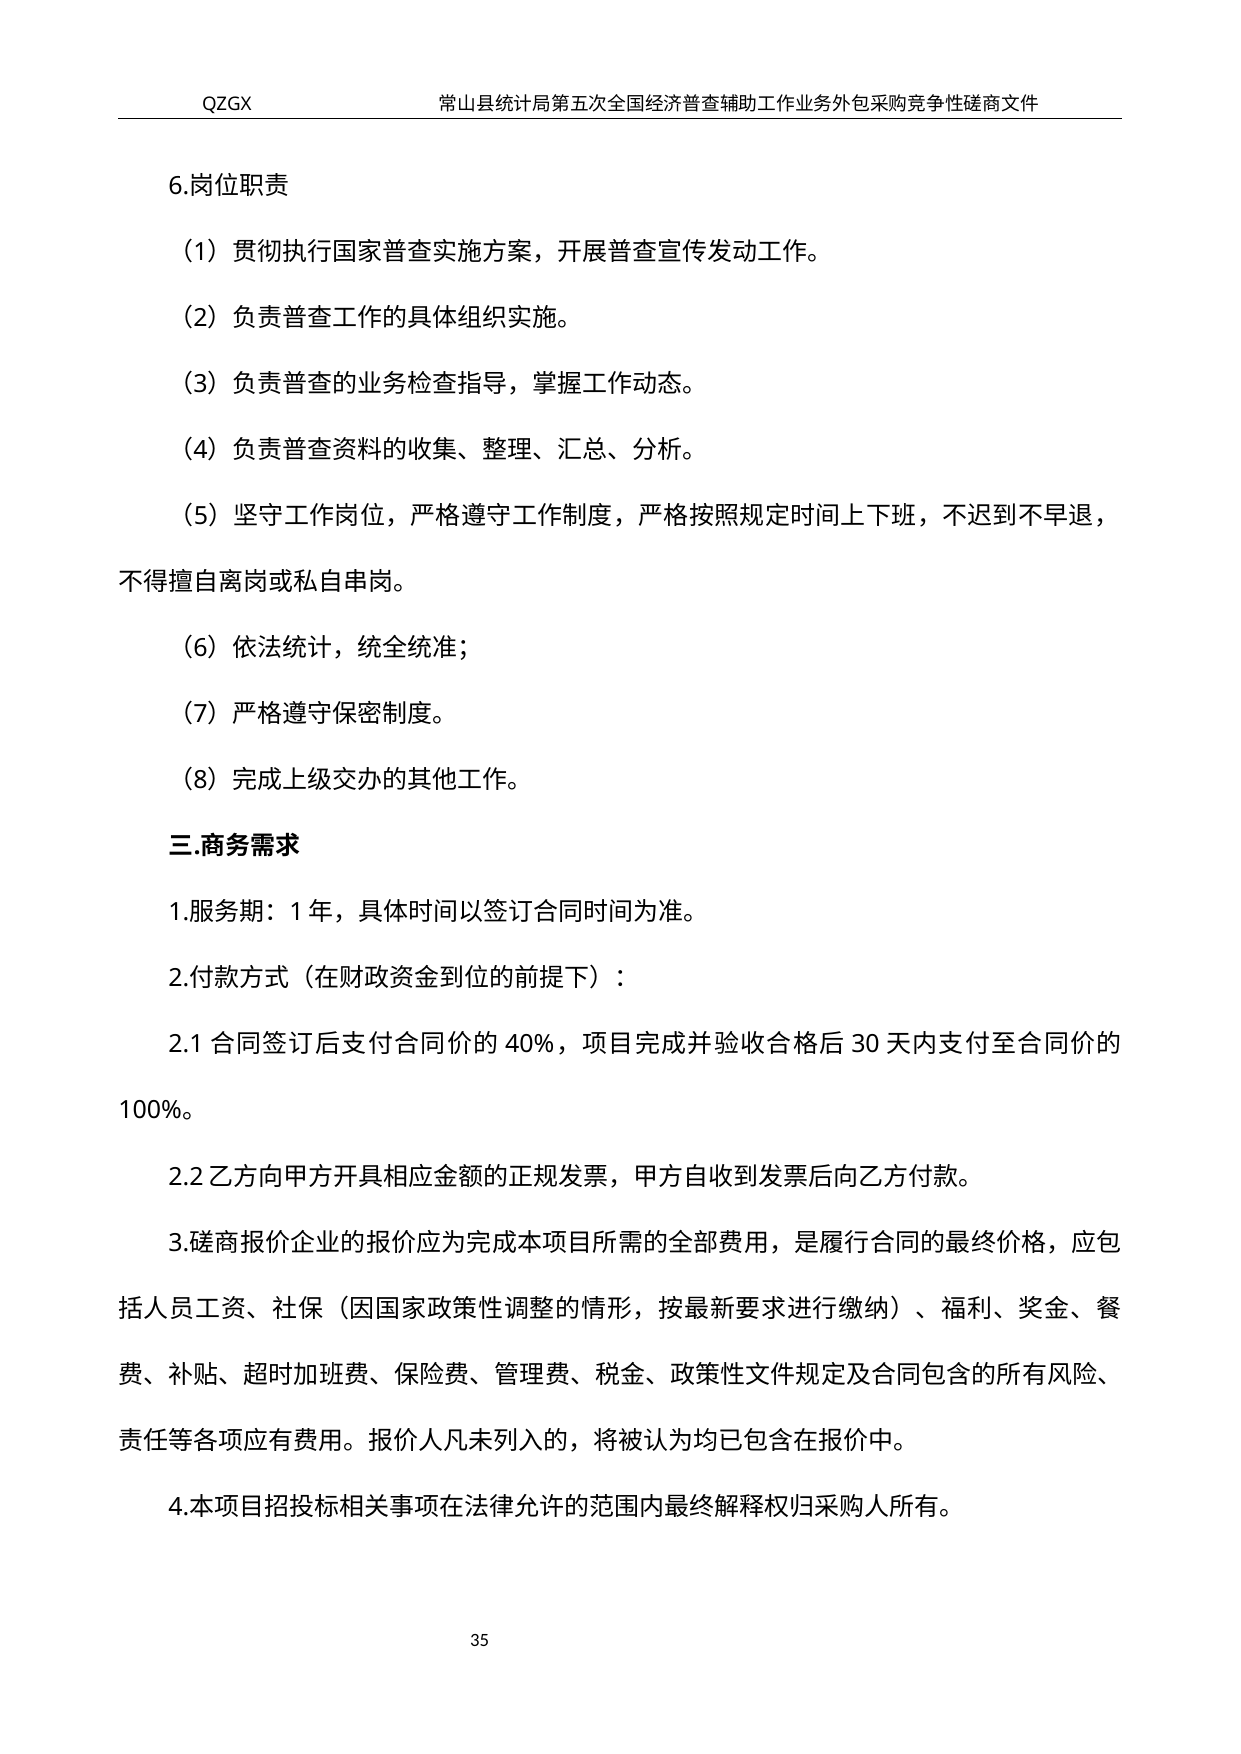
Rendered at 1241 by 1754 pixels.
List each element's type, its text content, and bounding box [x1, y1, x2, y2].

text 2.付款方式（在财政资金到位的前提下）： [118, 943, 1122, 1009]
text 6.岗位职责 [118, 151, 1122, 217]
text （7）严格遵守保密制度。 [118, 679, 1122, 745]
text 4.本项目招投标相关事项在法律允许的范围内最终解释权归采购人所有。 [118, 1471, 1122, 1537]
text 2.1合同签订后支付合同价的40%，项目完成并验收合格后30天内支付至合同价的100%。 [118, 1009, 1122, 1141]
text （2）负责普查工作的具体组织实施。 [118, 283, 1122, 349]
text （6）依法统计，统全统准； [118, 613, 1122, 679]
text （1）贯彻执行国家普查实施方案，开展普查宣传发动工作。 [118, 217, 1122, 283]
text （5）坚守工作岗位，严格遵守工作制度，严格按照规定时间上下班，不迟到不早退，不得擅自离岗或私自串岗。 [118, 481, 1122, 613]
text 1.服务期：1年，具体时间以签订合同时间为准。 [118, 877, 1122, 943]
text （4）负责普查资料的收集、整理、汇总、分析。 [118, 415, 1122, 481]
text （3）负责普查的业务检查指导，掌握工作动态。 [118, 349, 1122, 415]
text 2.2乙方向甲方开具相应金额的正规发票，甲方自收到发票后向乙方付款。 [118, 1141, 1122, 1207]
text （8）完成上级交办的其他工作。 [118, 745, 1122, 811]
text 3.磋商报价企业的报价应为完成本项目所需的全部费用，是履行合同的最终价格，应包括人员工资、社保（因国家政策性调整的情形，按最新要求进行缴纳）、福利、奖金、餐费、补贴、超时加班费、保险费、管理费、税金、政策性文件规定及合同包含的所有风险、责任等各项应有费用。报价人凡未列入的，将被认为均已包含在报价中。 [118, 1207, 1122, 1471]
text 三.商务需求 [118, 811, 1122, 877]
